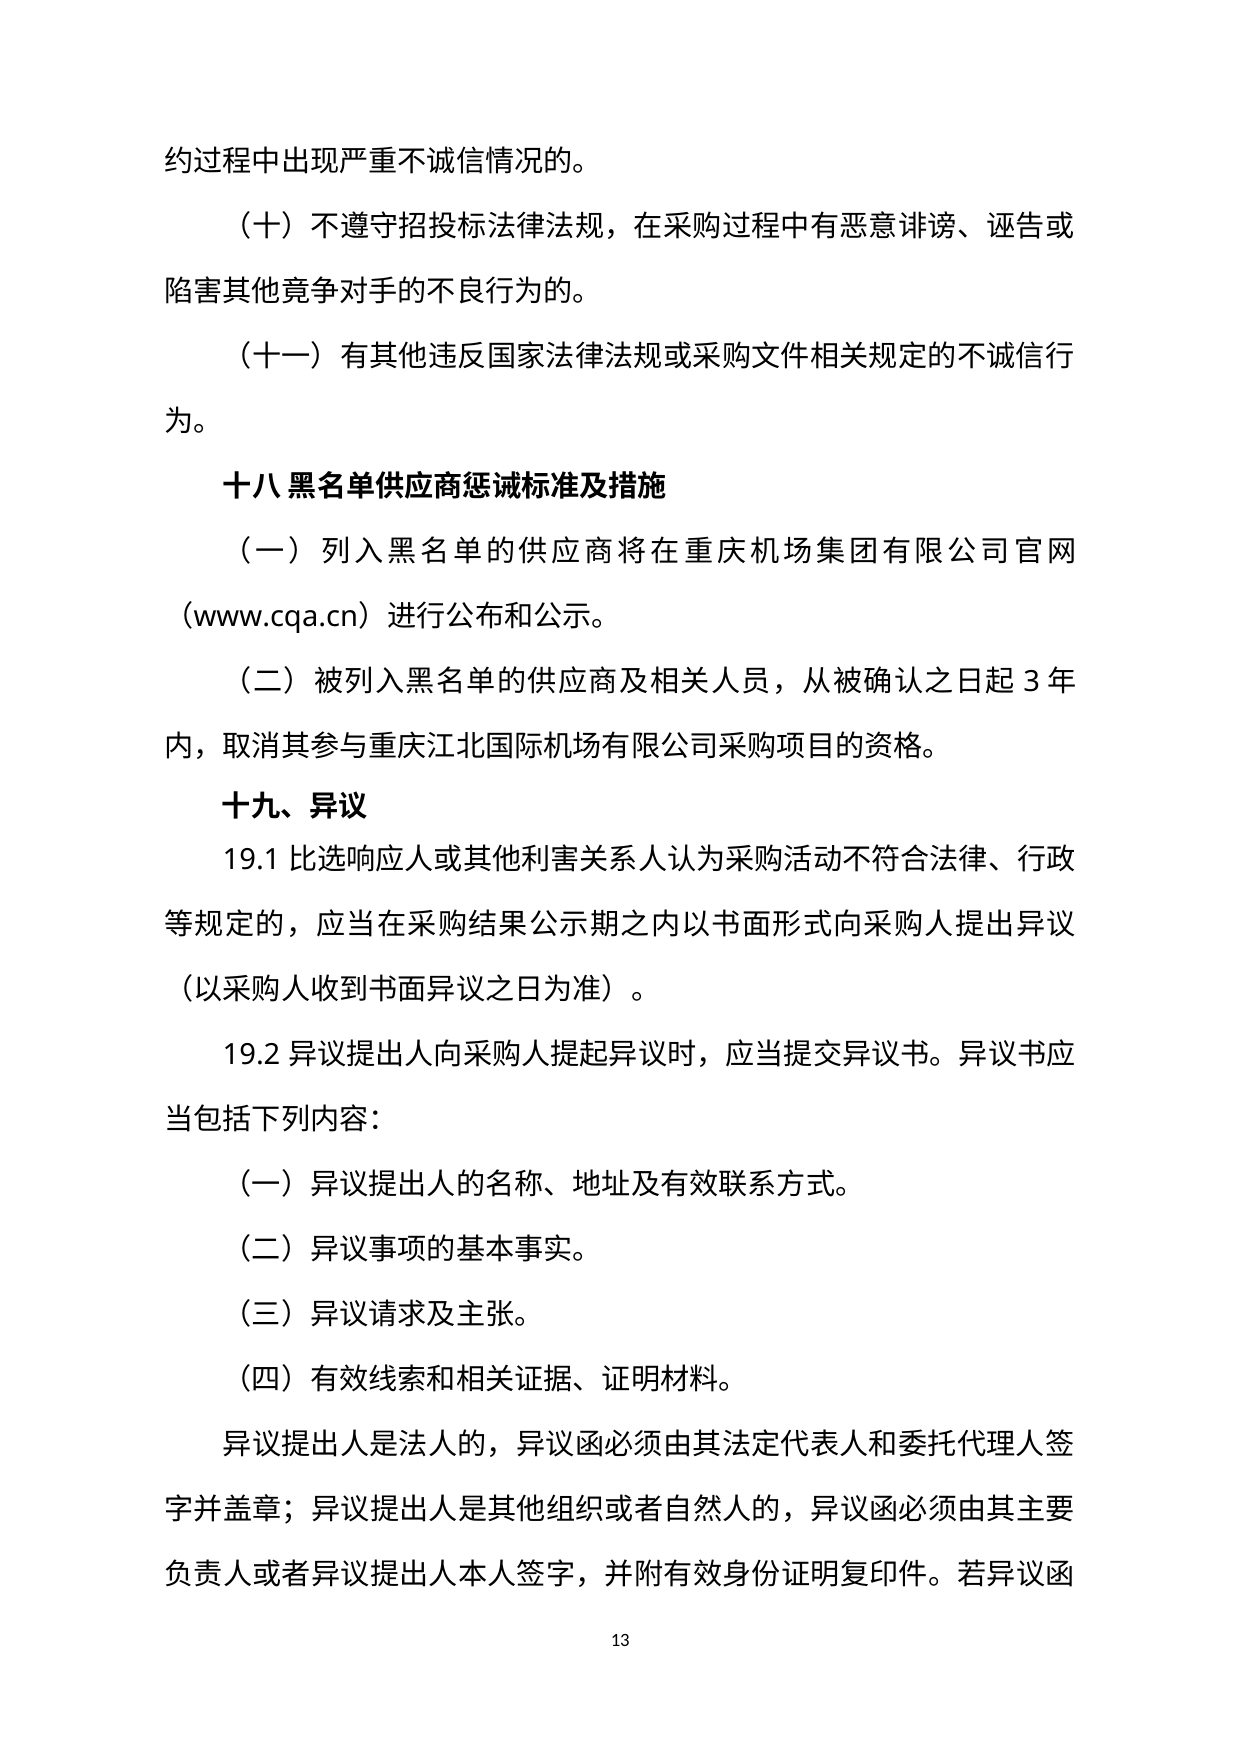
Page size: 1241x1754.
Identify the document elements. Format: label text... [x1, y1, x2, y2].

text 19.2 异议提出人向采购人提起异议时，应当提交异议书。异议书应当包括下列内容： [164, 1019, 1076, 1149]
text （一）异议提出人的名称、地址及有效联系方式。 [164, 1149, 1076, 1214]
text （十一）有其他违反国家法律法规或采购文件相关规定的不诚信行为。 [164, 321, 1076, 451]
text （二）被列入黑名单的供应商及相关人员，从被确认之日起3年内，取消其参与重庆江北国际机场有限公司采购项目的资格。 [164, 646, 1076, 776]
text 19.1 比选响应人或其他利害关系人认为采购活动不符合法律、行政等规定的，应当在采购结果公示期之内以书面形式向采购人提出异议（以采购人收到书面异议之日为准）。 [164, 824, 1076, 1019]
text 十九、异议 [164, 776, 1076, 824]
text （三）异议请求及主张。 [164, 1279, 1076, 1344]
text （四）有效线索和相关证据、证明材料。 [164, 1344, 1076, 1409]
text （十）不遵守招投标法律法规，在采购过程中有恶意诽谤、诬告或陷害其他竟争对手的不良行为的。 [164, 191, 1076, 321]
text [164, 126, 1076, 191]
text （一）列入黑名单的供应商将在重庆机场集团有限公司官网（www.cqa.cn）进行公布和公示。 [164, 516, 1076, 646]
text （二）异议事项的基本事实。 [164, 1214, 1076, 1279]
text 十八 黑名单供应商惩诫标准及措施 [164, 451, 1076, 516]
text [164, 1409, 1076, 1604]
